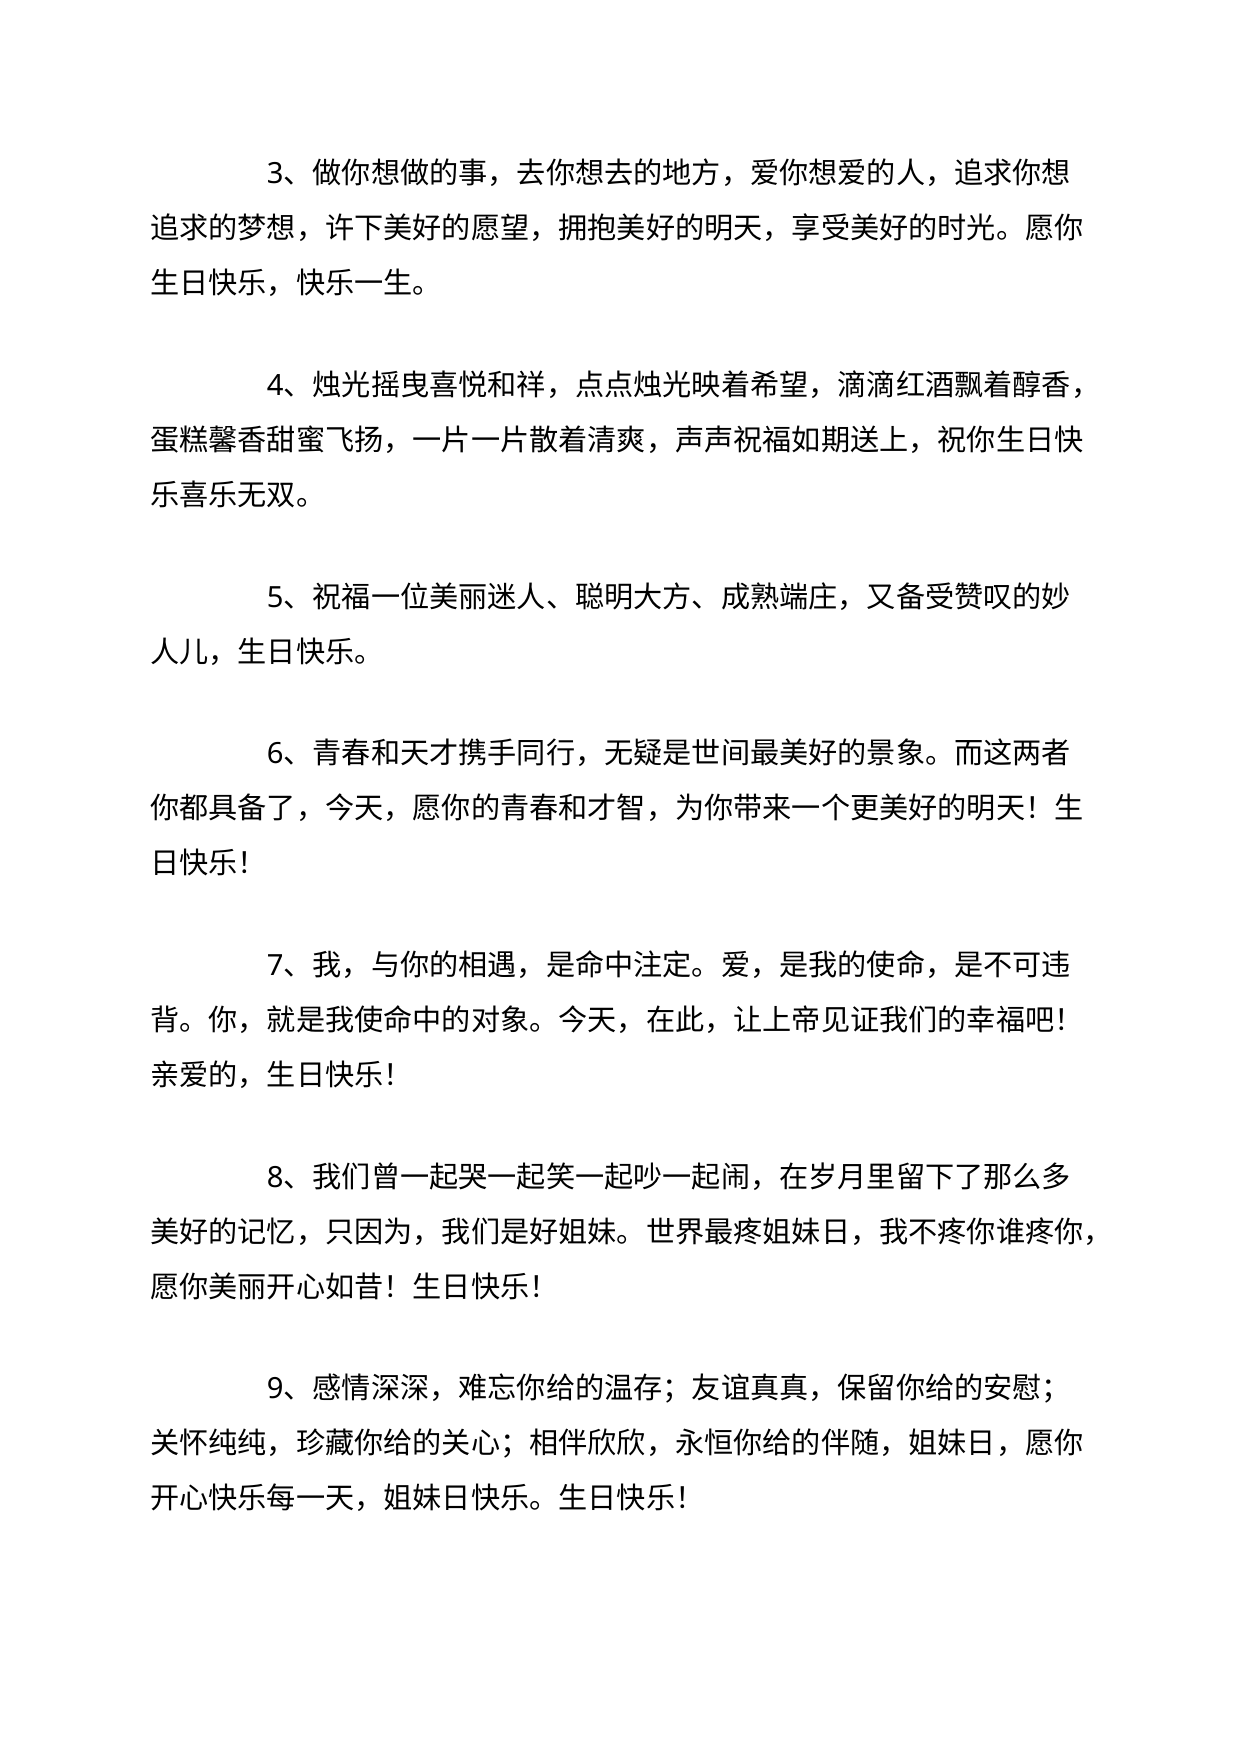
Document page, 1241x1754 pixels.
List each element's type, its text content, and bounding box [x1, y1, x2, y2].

text 4、烛光摇曳喜悦和祥，点点烛光映着希望，滴滴红酒飘着醇香，蛋糕馨香甜蜜飞扬，一片一片散着清爽，声声祝福如期送上，祝你生日快乐喜乐无双。 [150, 362, 1090, 514]
text 3、做你想做的事，去你想去的地方，爱你想爱的人，追求你想追求的梦想，许下美好的愿望，拥抱美好的明天，享受美好的时光。愿你生日快乐，快乐一生。 [150, 150, 1090, 302]
text 6、青春和天才携手同行，无疑是世间最美好的景象。而这两者你都具备了，今天，愿你的青春和才智，为你带来一个更美好的明天！生日快乐！ [150, 730, 1090, 882]
text 7、我，与你的相遇，是命中注定。爱，是我的使命，是不可违背。你，就是我使命中的对象。今天，在此，让上帝见证我们的幸福吧！亲爱的，生日快乐！ [150, 942, 1090, 1094]
text 9、感情深深，难忘你给的温存；友谊真真，保留你给的安慰；关怀纯纯，珍藏你给的关心；相伴欣欣，永恒你给的伴随，姐妹日，愿你开心快乐每一天，姐妹日快乐。生日快乐！ [150, 1365, 1090, 1517]
text 8、我们曾一起哭一起笑一起吵一起闹，在岁月里留下了那么多美好的记忆，只因为，我们是好姐妹。世界最疼姐妹日，我不疼你谁疼你，愿你美丽开心如昔！生日快乐！ [150, 1153, 1090, 1306]
text 5、祝福一位美丽迷人、聪明大方、成熟端庄，又备受赞叹的妙人儿，生日快乐。 [150, 573, 1090, 671]
